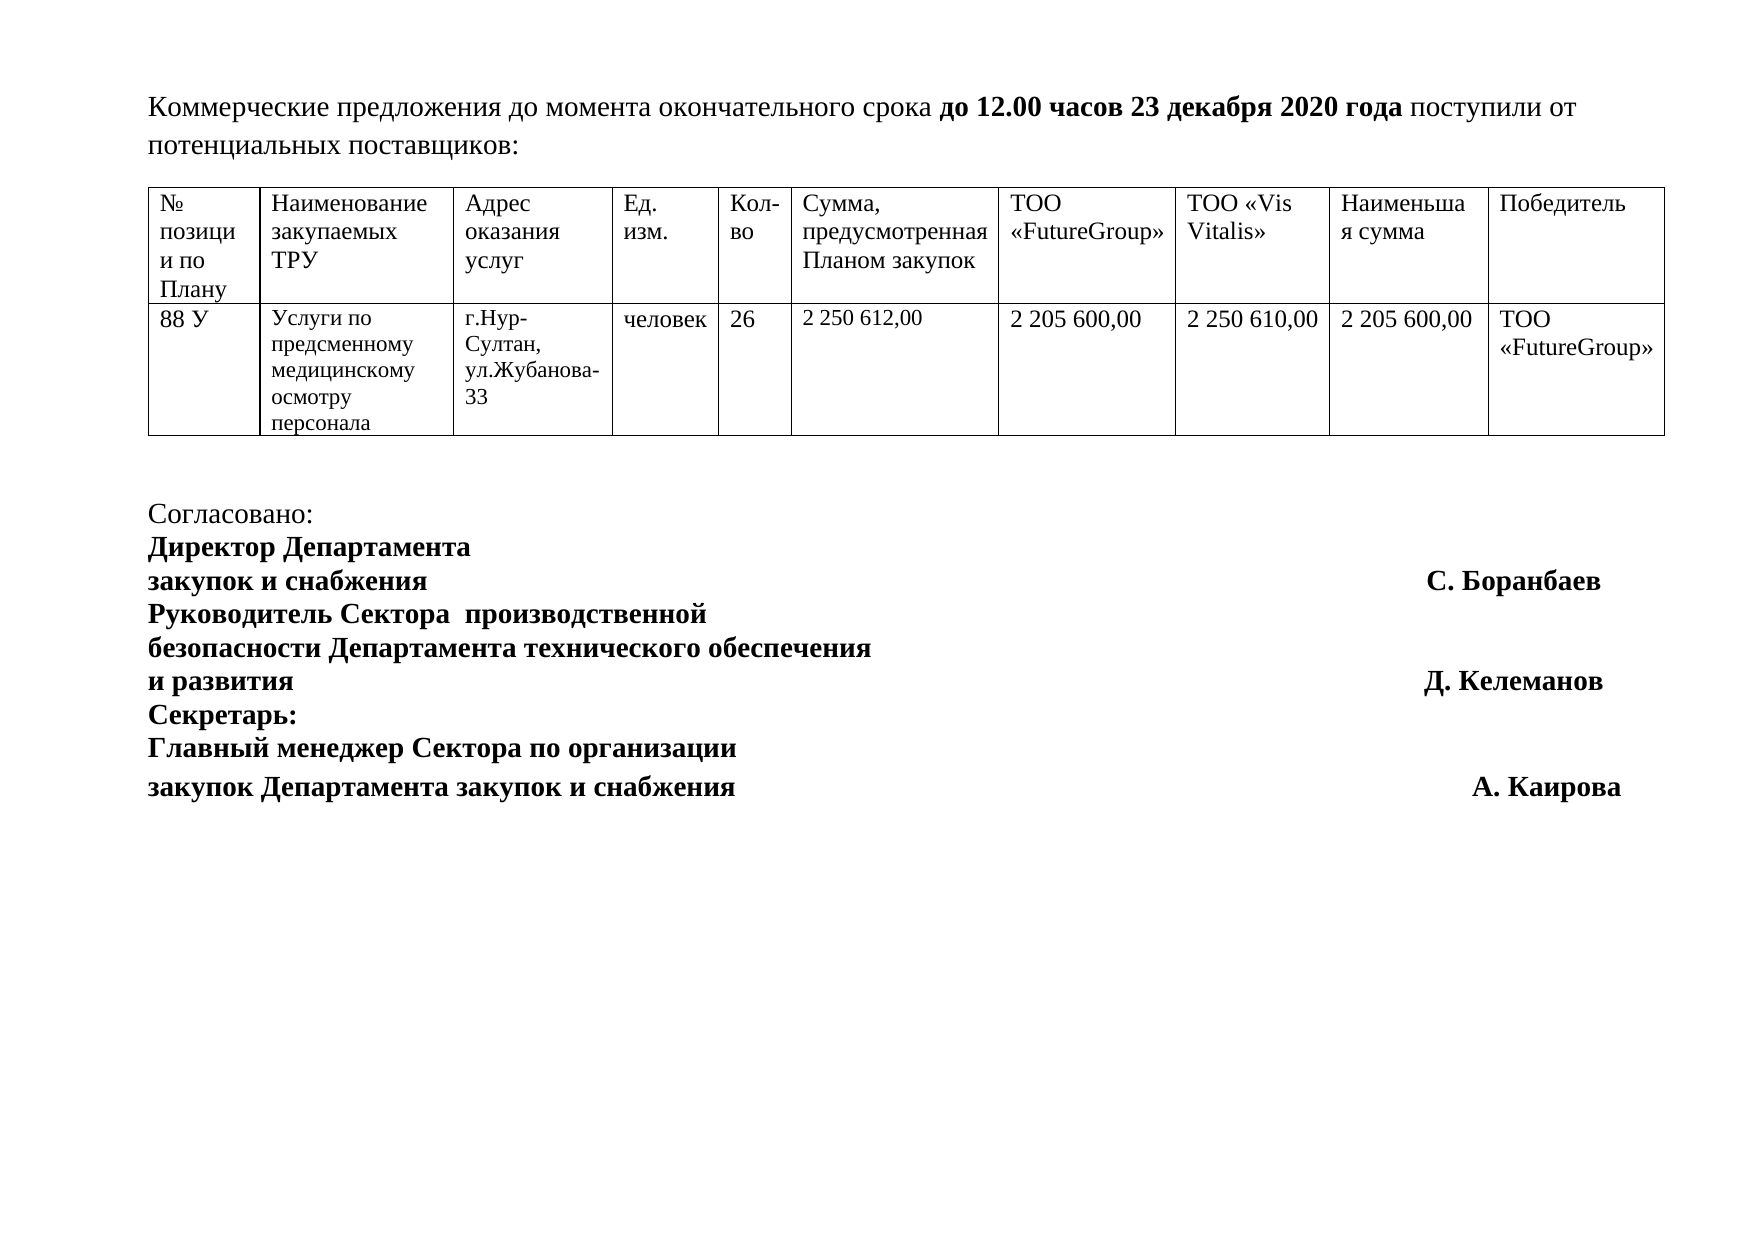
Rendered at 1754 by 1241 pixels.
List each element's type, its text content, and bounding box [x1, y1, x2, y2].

table_cell 88 У [149, 304, 259, 435]
table_header Наименьшая сумма [1330, 188, 1488, 303]
text Секретарь: [148, 697, 1665, 731]
table_cell 2 205 600,00 [1330, 304, 1488, 435]
table_cell 2 250 610,00 [1176, 304, 1329, 435]
table_header Сумма, предусмотренная Планом закупок [792, 188, 998, 303]
text Согласовано: [148, 496, 1665, 529]
text безопасности Департамента технического обеспечения [148, 630, 1665, 663]
table_cell Услуги по предсменному медицинскому осмотру персонала [261, 304, 453, 435]
table_cell 2 205 600,00 [999, 304, 1175, 435]
table_header ТОО «FutureGroup» [999, 188, 1175, 303]
table_cell 26 [719, 304, 791, 435]
text Руководитель Сектора производственной [148, 596, 1665, 630]
table_header Победитель [1489, 188, 1664, 303]
table_header ТОО «Vis Vitalis» [1176, 188, 1329, 303]
text Коммерческие предложения до момента окончательного срока до 12.00 часов 23 декабря 2020 года поступили от потенциальных поставщиков: [148, 89, 1665, 161]
text Главный менеджер Сектора по организации [148, 731, 1665, 764]
table_header Адрес оказания услуг [454, 188, 612, 303]
table_header Ед. изм. [613, 188, 718, 303]
table_header Наименование закупаемых ТРУ [261, 188, 453, 303]
table_cell г.Нур-Султан, ул.Жубанова-33 [454, 304, 612, 435]
table_header № позиции по Плану [149, 188, 259, 303]
text закупок и снабжения С. Боранбаев [148, 563, 1665, 596]
table_cell ТОО «FutureGroup» [1489, 304, 1664, 435]
text закупок Департамента закупок и снабжения А. Каирова [148, 769, 1665, 803]
text Директор Департамента [148, 529, 1665, 563]
table_header Кол-во [719, 188, 791, 303]
table_cell человек [613, 304, 718, 435]
text и развития Д. Келеманов [148, 663, 1665, 697]
table_cell 2 250 612,00 [792, 304, 998, 435]
